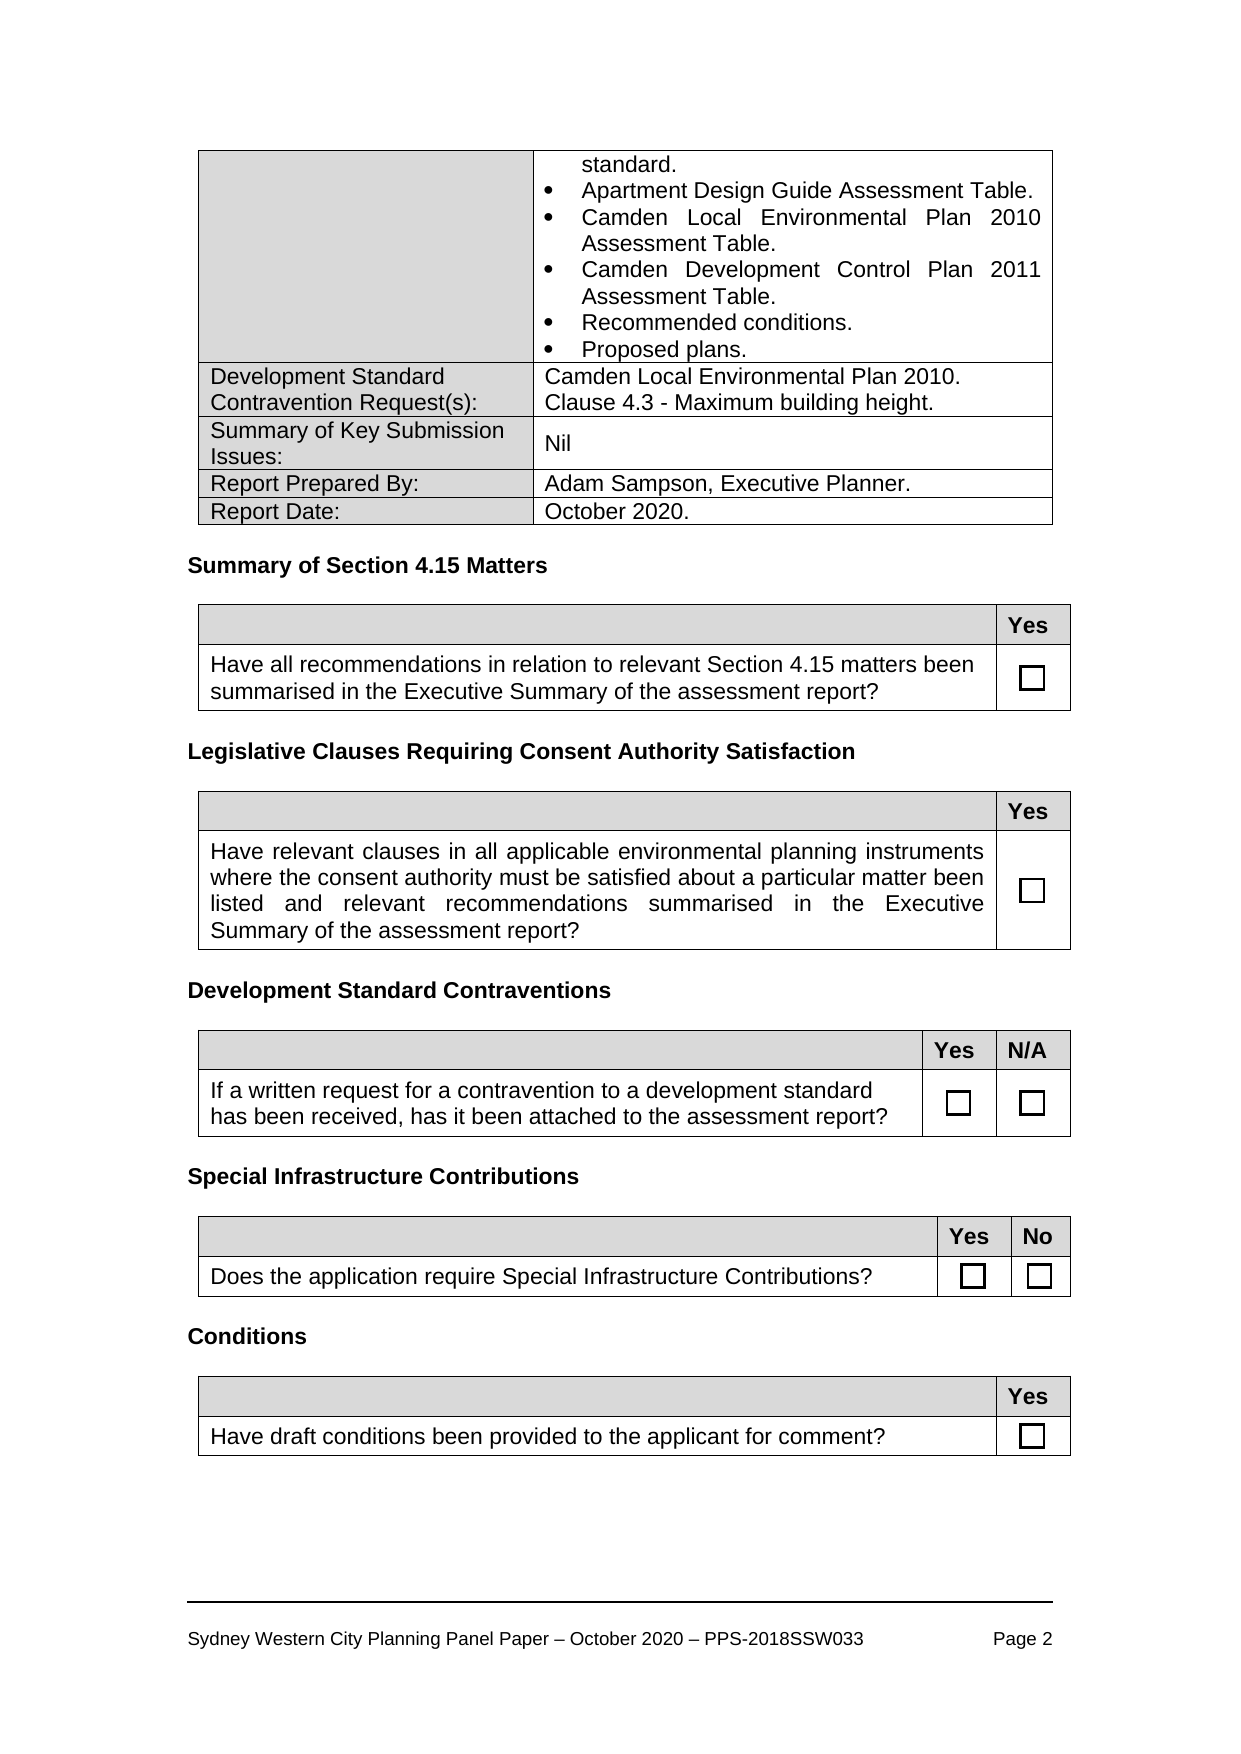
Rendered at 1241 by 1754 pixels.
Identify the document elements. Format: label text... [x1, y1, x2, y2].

table_cell Have draft conditions been provided to the applicant for comment? [199, 1417, 996, 1455]
table_cell [997, 1070, 1070, 1136]
table_cell [997, 831, 1070, 949]
table_cell Summary of Key Submission Issues: [199, 417, 533, 469]
table_header [199, 1377, 996, 1416]
table_header Yes [997, 1377, 1070, 1416]
table_header N/A [997, 1031, 1070, 1069]
table_header No [1012, 1217, 1070, 1256]
table_header [199, 1217, 937, 1256]
table_cell [997, 645, 1070, 710]
table_cell Does the application require Special Infrastructure Contributions? [199, 1257, 937, 1296]
table_header [199, 1031, 922, 1069]
table_cell Have relevant clauses in all applicable environmental planning instruments where the consent authority must be satisfied about a particular matter been listed and relevant recommendations summarised in the Executive Summary of the assessment report? [199, 831, 996, 949]
table_cell October 2020. [534, 498, 1052, 524]
table_cell [923, 1070, 996, 1136]
table_cell [997, 1417, 1070, 1455]
text Conditions [187, 1323, 1053, 1349]
table_cell Report Date: [199, 498, 533, 524]
text Legislative Clauses Requiring Consent Authority Satisfaction [187, 738, 1053, 764]
table_header Yes [923, 1031, 996, 1069]
table_cell Camden Local Environmental Plan 2010. Clause 4.3 - Maximum building height. [534, 363, 1052, 416]
table_cell Nil [534, 417, 1052, 469]
text Summary of Section 4.15 Matters [187, 552, 1053, 578]
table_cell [534, 151, 1052, 362]
table_cell Have all recommendations in relation to relevant Section 4.15 matters been summarised in the Executive Summary of the assessment report? [199, 645, 996, 710]
table_header [199, 792, 996, 830]
table_cell Report Prepared By: [199, 470, 533, 497]
table_cell Development Standard Contravention Request(s): [199, 363, 533, 416]
table_cell If a written request for a contravention to a development standard has been received, has it been attached to the assessment report? [199, 1070, 922, 1136]
table_header Yes [997, 605, 1070, 644]
table_header Yes [997, 792, 1070, 830]
table_cell Adam Sampson, Executive Planner. [534, 470, 1052, 497]
text Special Infrastructure Contributions [187, 1163, 1053, 1189]
table_header Yes [938, 1217, 1011, 1256]
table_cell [199, 151, 533, 362]
table_header [199, 605, 996, 644]
text Development Standard Contraventions [187, 977, 1053, 1003]
table_cell [938, 1257, 1011, 1296]
table_cell [1012, 1257, 1070, 1296]
